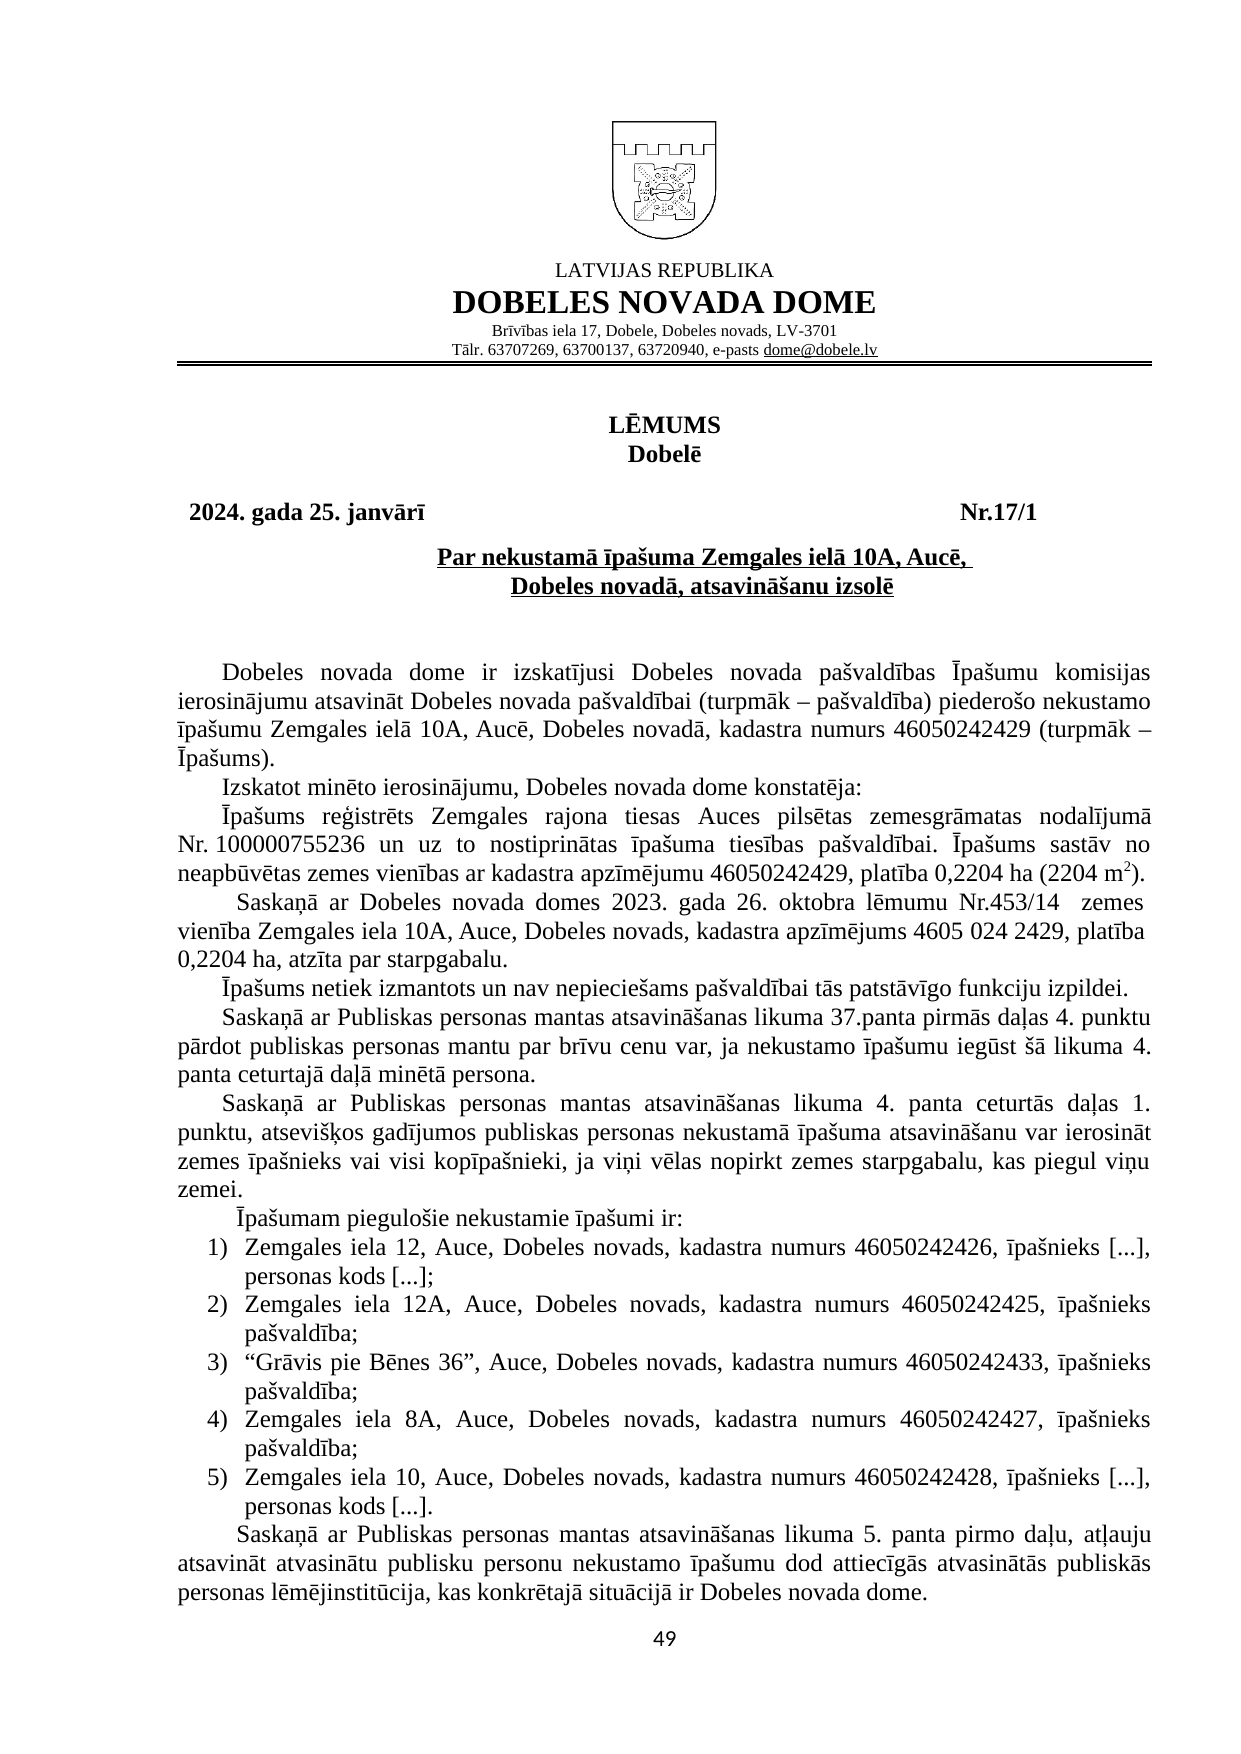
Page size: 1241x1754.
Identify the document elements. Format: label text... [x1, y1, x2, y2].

text Īpašums netiek izmantots un nav nepieciešams pašvaldībai tās patstāvīgo funkciju izpildei. [177, 973, 1152, 1002]
text Īpašums reģistrēts Zemgales rajona tiesas Auces pilsētas zemesgrāmatas nodalījumā Nr. 100000755236 un uz to nostiprinātas īpašuma tiesības pašvaldībai. Īpašums sastāv no neapbūvētas zemes vienības ar kadastra apzīmējumu 46050242429, platība 0,2204 ha (2204 m2). [177, 801, 1152, 887]
text Saskaņā ar Dobeles novada domes 2023. gada 26. oktobra lēmumu Nr.453/14 zemes vienība Zemgales iela 10A, Auce, Dobeles novads, kadastra apzīmējums 4605 024 2429, platība 0,2204 ha, atzīta par starpgabalu. [177, 887, 1145, 973]
text Saskaņā ar Publiskas personas mantas atsavināšanas likuma 37.panta pirmās daļas 4. punktu pārdot publiskas personas mantu par brīvu cenu var, ja nekustamo īpašumu iegūst šā likuma 4. panta ceturtajā daļā minētā persona. [177, 1002, 1152, 1088]
text DOBELES NOVADA DOME [177, 282, 1152, 321]
list Zemgales iela 8A, Auce, Dobeles novads, kadastra numurs 46050242427, īpašnieks pašvaldība; [207, 1404, 1152, 1462]
text Dobeles novada dome ir izskatījusi Dobeles novada pašvaldības Īpašumu komisijas ierosinājumu atsavināt Dobeles novada pašvaldībai (turpmāk – pašvaldība) piederošo nekustamo īpašumu Zemgales ielā 10A, Aucē, Dobeles novadā, kadastra numurs 46050242429 (turpmāk – Īpašums). [177, 657, 1152, 772]
text LATVIJAS REPUBLIKA [177, 258, 1152, 282]
text Tālr. 63707269, 63700137, 63720940, e-pasts dome@dobele.lv [177, 340, 1152, 361]
list “Grāvis pie Bēnes 36”, Auce, Dobeles novads, kadastra numurs 46050242433, īpašnieks pašvaldība; [207, 1347, 1152, 1404]
list Zemgales iela 10, Auce, Dobeles novads, kadastra numurs 46050242428, īpašnieks [...], personas kods [...]. [207, 1462, 1152, 1519]
text Par nekustamā īpašuma Zemgales ielā 10A, Aucē, [177, 542, 1152, 571]
text Saskaņā ar Publiskas personas mantas atsavināšanas likuma 4. panta ceturtās daļas 1. punktu, atsevišķos gadījumos publiskas personas nekustamā īpašuma atsavināšanu var ierosināt zemes īpašnieks vai visi kopīpašnieki, ja viņi vēlas nopirkt zemes starpgabalu, kas piegul viņu zemei. [177, 1088, 1152, 1203]
text Dobeles novadā, atsavināšanu izsolē [177, 571, 1152, 599]
text Īpašumam piegulošie nekustamie īpašumi ir: [177, 1203, 1152, 1232]
list Zemgales iela 12A, Auce, Dobeles novads, kadastra numurs 46050242425, īpašnieks pašvaldība; [207, 1289, 1152, 1347]
text Dobelē [177, 439, 1152, 468]
text Izskatot minēto ierosinājumu, Dobeles novada dome konstatēja: [177, 772, 1152, 801]
text Brīvības iela 17, Dobele, Dobeles novads, LV-3701 [177, 321, 1152, 340]
picture [608, 118, 720, 242]
text LĒMUMS [177, 410, 1152, 439]
text 2024. gada 25. janvārī Nr.17/1 [189, 497, 1152, 525]
list Zemgales iela 12, Auce, Dobeles novads, kadastra numurs 46050242426, īpašnieks [...], personas kods [...]; [207, 1232, 1152, 1289]
text Saskaņā ar Publiskas personas mantas atsavināšanas likuma 5. panta pirmo daļu, atļauju atsavināt atvasinātu publisku personu nekustamo īpašumu dod attiecīgās atvasinātās publiskās personas lēmējinstitūcija, kas konkrētajā situācijā ir Dobeles novada dome. [177, 1519, 1152, 1606]
